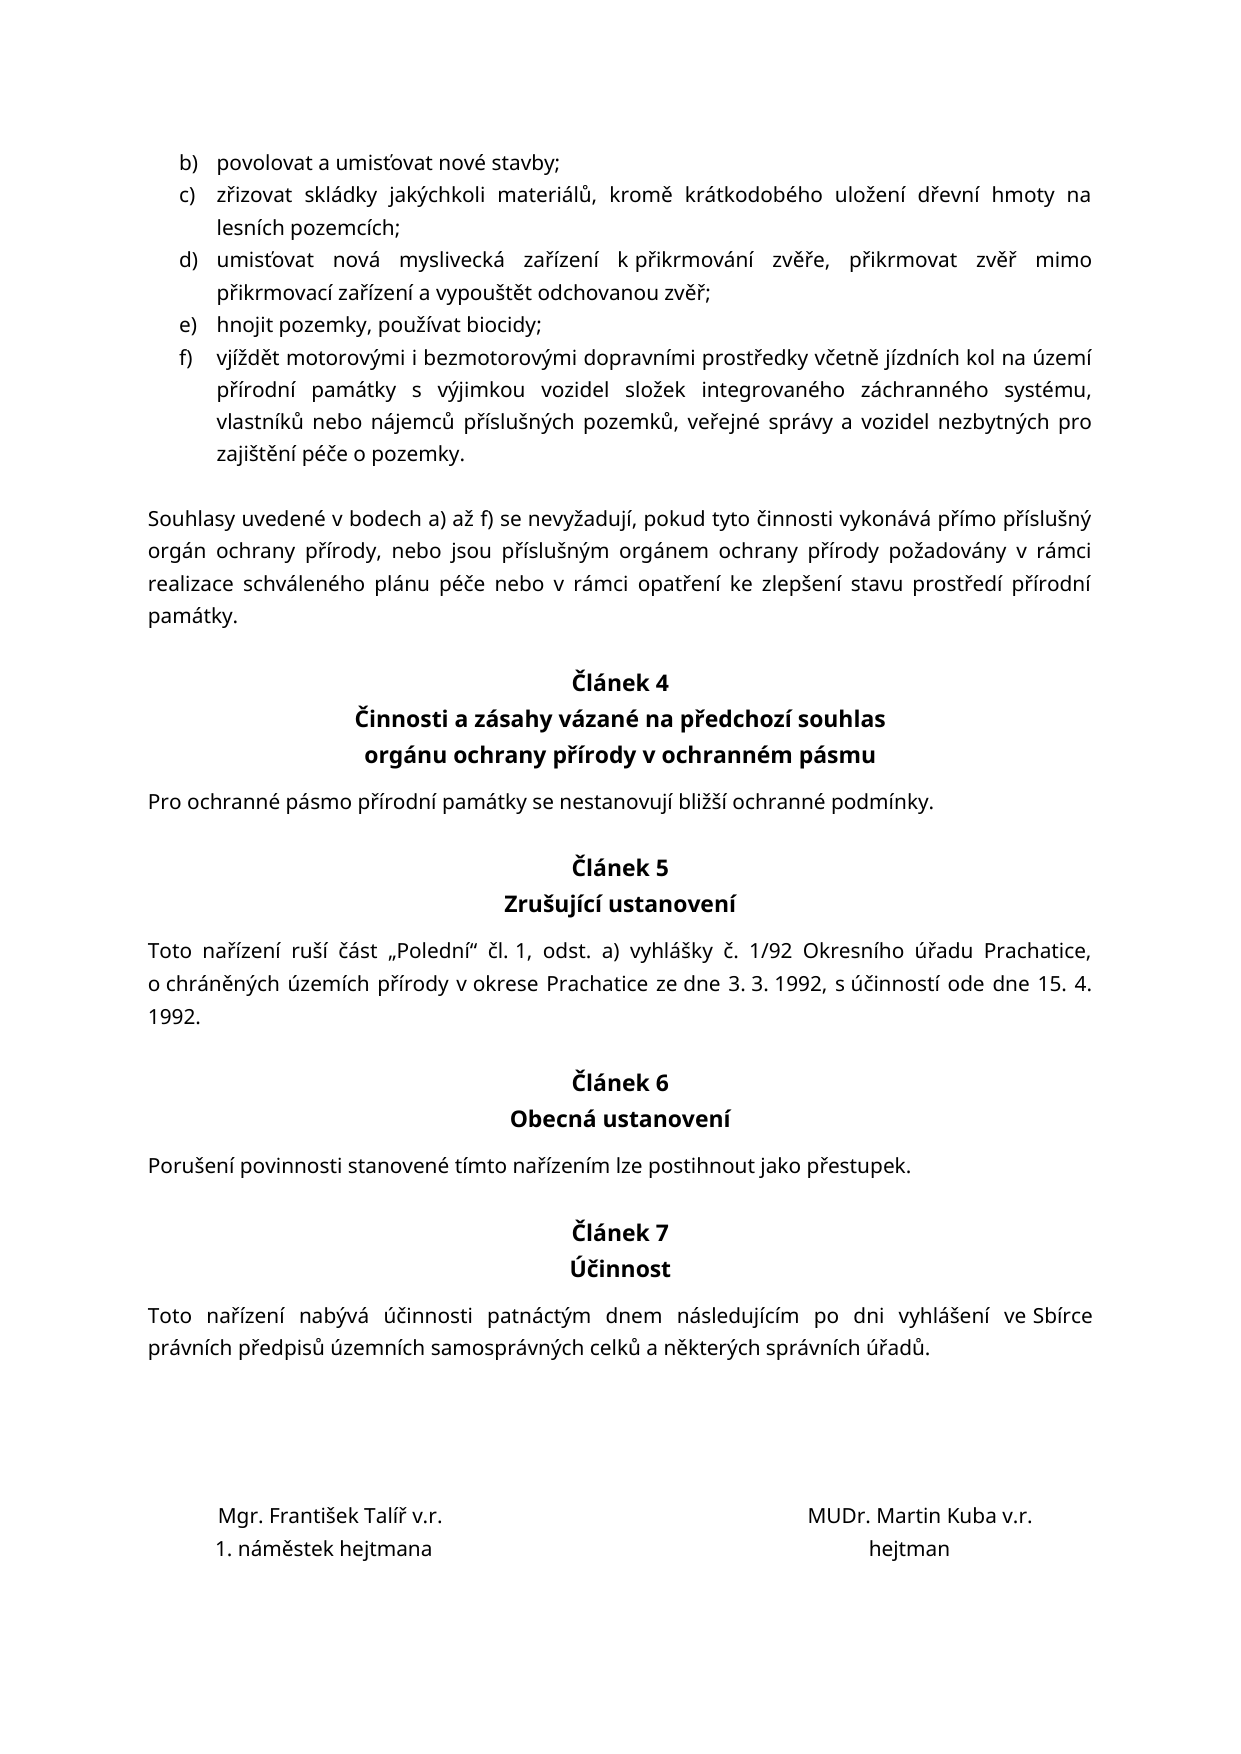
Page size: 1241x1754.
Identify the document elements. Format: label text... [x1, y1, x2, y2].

text orgánu ochrany přírody v ochranném pásmu [148, 738, 1093, 770]
text Pro ochranné pásmo přírodní památky se nestanovují bližší ochranné podmínky. [148, 787, 1093, 815]
list zřizovat skládky jakýchkoli materiálů, kromě krátkodobého uložení dřevní hmoty na lesních pozemcích; [179, 180, 1093, 241]
text 1. náměstek hejtmana hejtman [148, 1534, 1093, 1562]
list hnojit pozemky, používat biocidy; [179, 311, 1093, 339]
text Činnosti a zásahy vázané na předchozí souhlas [148, 703, 1093, 734]
text Toto nařízení nabývá účinnosti patnáctým dnem následujícím po dni vyhlášení ve Sbírce právních předpisů územních samosprávných celků a některých správních úřadů. [148, 1301, 1093, 1362]
list vjíždět motorovými i bezmotorovými dopravními prostředky včetně jízdních kol na území přírodní památky s výjimkou vozidel složek integrovaného záchranného systému, vlastníků nebo nájemců příslušných pozemků, veřejné správy a vozidel nezbytných pro zajištění péče o pozemky. [179, 343, 1093, 468]
text Zrušující ustanovení [148, 888, 1093, 919]
text Článek 6 [148, 1067, 1093, 1098]
text Článek 7 [148, 1217, 1093, 1248]
text Článek 4 [148, 667, 1093, 698]
text Mgr. František Talíř v.r. MUDr. Martin Kuba v.r. [185, 1501, 1093, 1530]
text Účinnost [148, 1252, 1093, 1284]
text Souhlasy uvedené v bodech a) až f) se nevyžadují, pokud tyto činnosti vykonává přímo příslušný orgán ochrany přírody, nebo jsou příslušným orgánem ochrany přírody požadovány v rámci realizace schváleného plánu péče nebo v rámci opatření ke zlepšení stavu prostředí přírodní památky. [148, 504, 1093, 630]
text Toto nařízení ruší část „Polední“ čl. 1, odst. a) vyhlášky č. 1/92 Okresního úřadu Prachatice, o chráněných územích přírody v okrese Prachatice ze dne 3. 3. 1992, s účinností ode dne 15. 4. 1992. [148, 937, 1093, 1030]
text Článek 5 [148, 852, 1093, 883]
text Obecná ustanovení [148, 1103, 1093, 1134]
text Porušení povinnosti stanovené tímto nařízením lze postihnout jako přestupek. [148, 1151, 1093, 1180]
list povolovat a umisťovat nové stavby; [179, 148, 1093, 176]
list umisťovat nová myslivecká zařízení k přikrmování zvěře, přikrmovat zvěř mimo přikrmovací zařízení a vypouštět odchovanou zvěř; [179, 245, 1093, 306]
